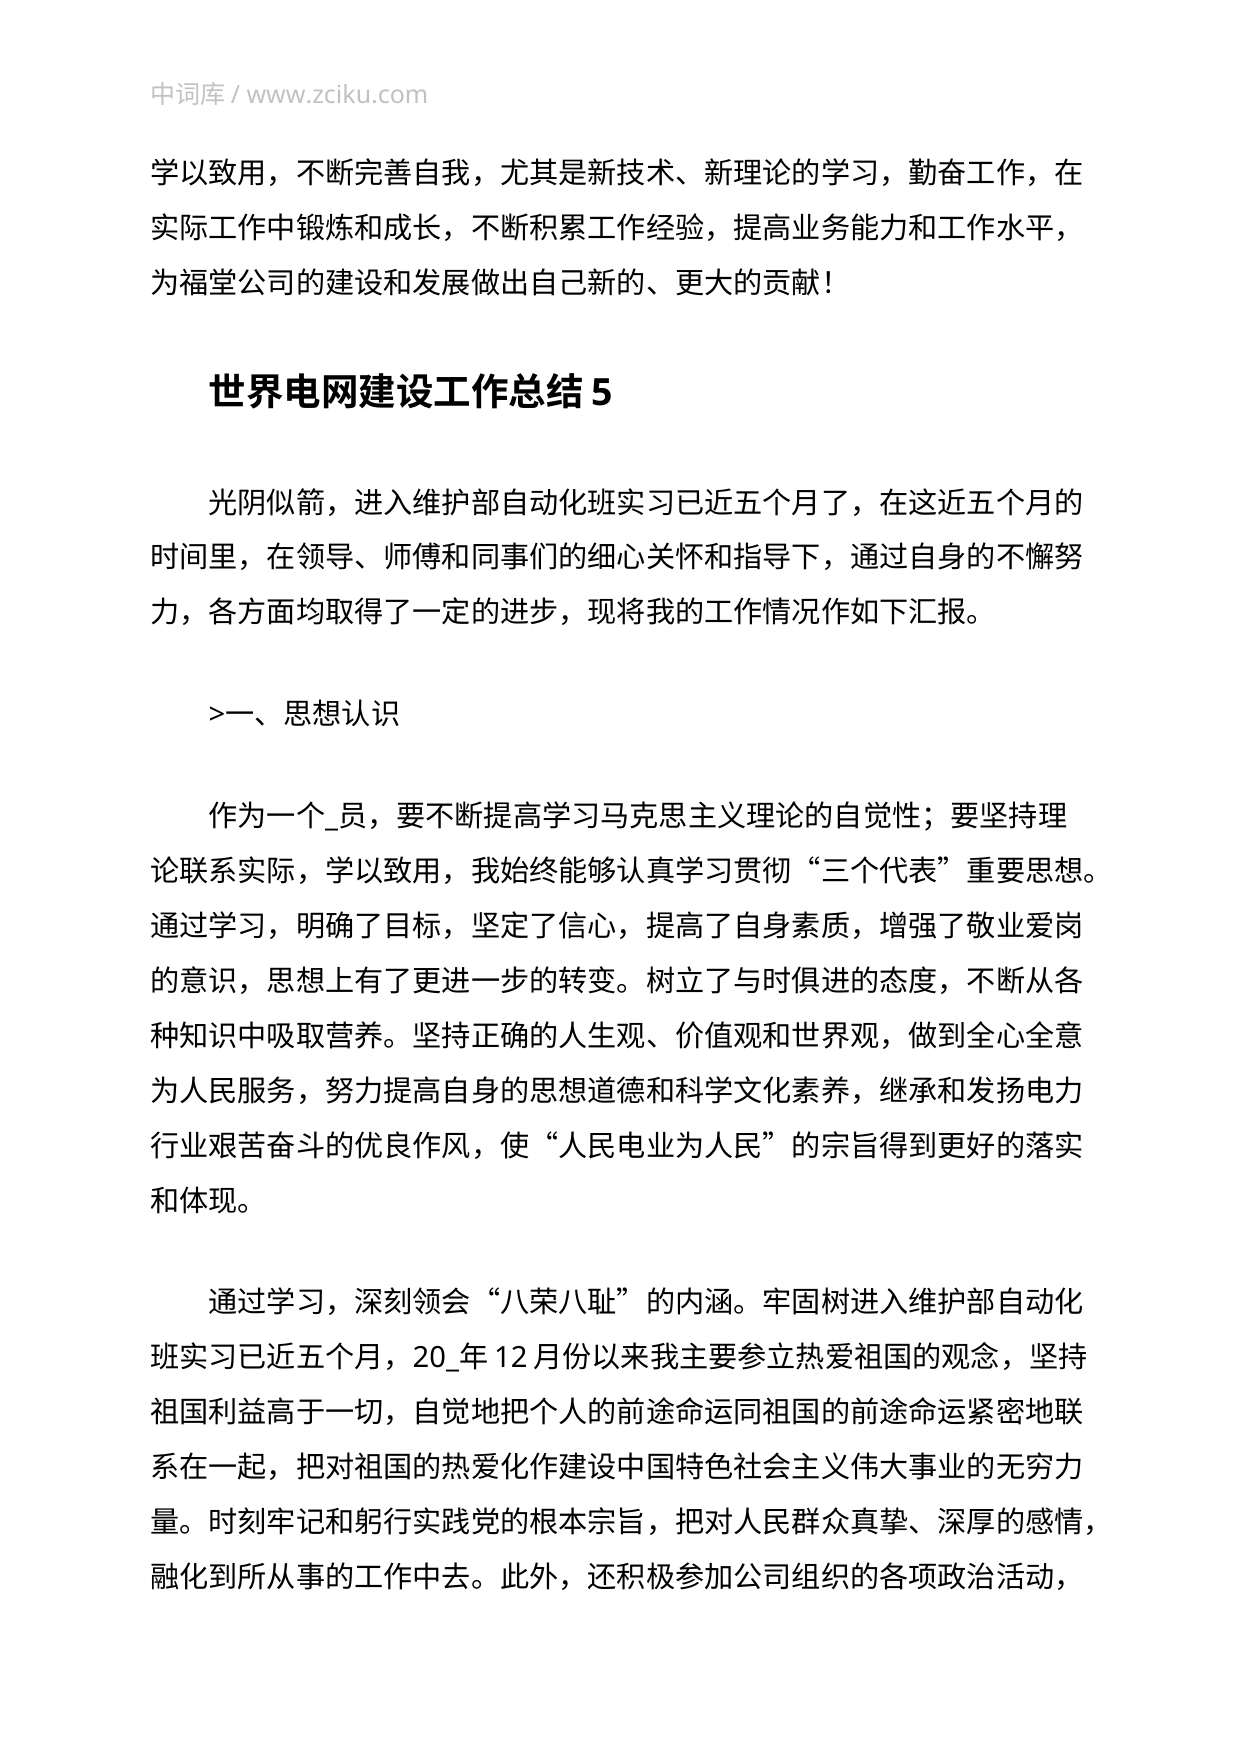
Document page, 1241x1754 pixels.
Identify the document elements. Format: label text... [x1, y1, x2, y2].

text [150, 150, 1090, 302]
text 光阴似箭，进入维护部自动化班实习已近五个月了，在这近五个月的时间里，在领导、师傅和同事们的细心关怀和指导下，通过自身的不懈努力，各方面均取得了一定的进步，现将我的工作情况作如下汇报。 [150, 479, 1090, 631]
text 作为一个_员，要不断提高学习马克思主义理论的自觉性；要坚持理论联系实际，学以致用，我始终能够认真学习贯彻“三个代表”重要思想。通过学习，明确了目标，坚定了信心，提高了自身素质，增强了敬业爱岗的意识，思想上有了更进一步的转变。树立了与时俱进的态度，不断从各种知识中吸取营养。坚持正确的人生观、价值观和世界观，做到全心全意为人民服务，努力提高自身的思想道德和科学文化素养，继承和发扬电力行业艰苦奋斗的优良作风，使“人民电业为人民”的宗旨得到更好的落实和体现。 [150, 793, 1090, 1219]
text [150, 1279, 1090, 1596]
text 世界电网建设工作总结5 [150, 362, 1090, 416]
text >一、思想认识 [150, 691, 1090, 733]
